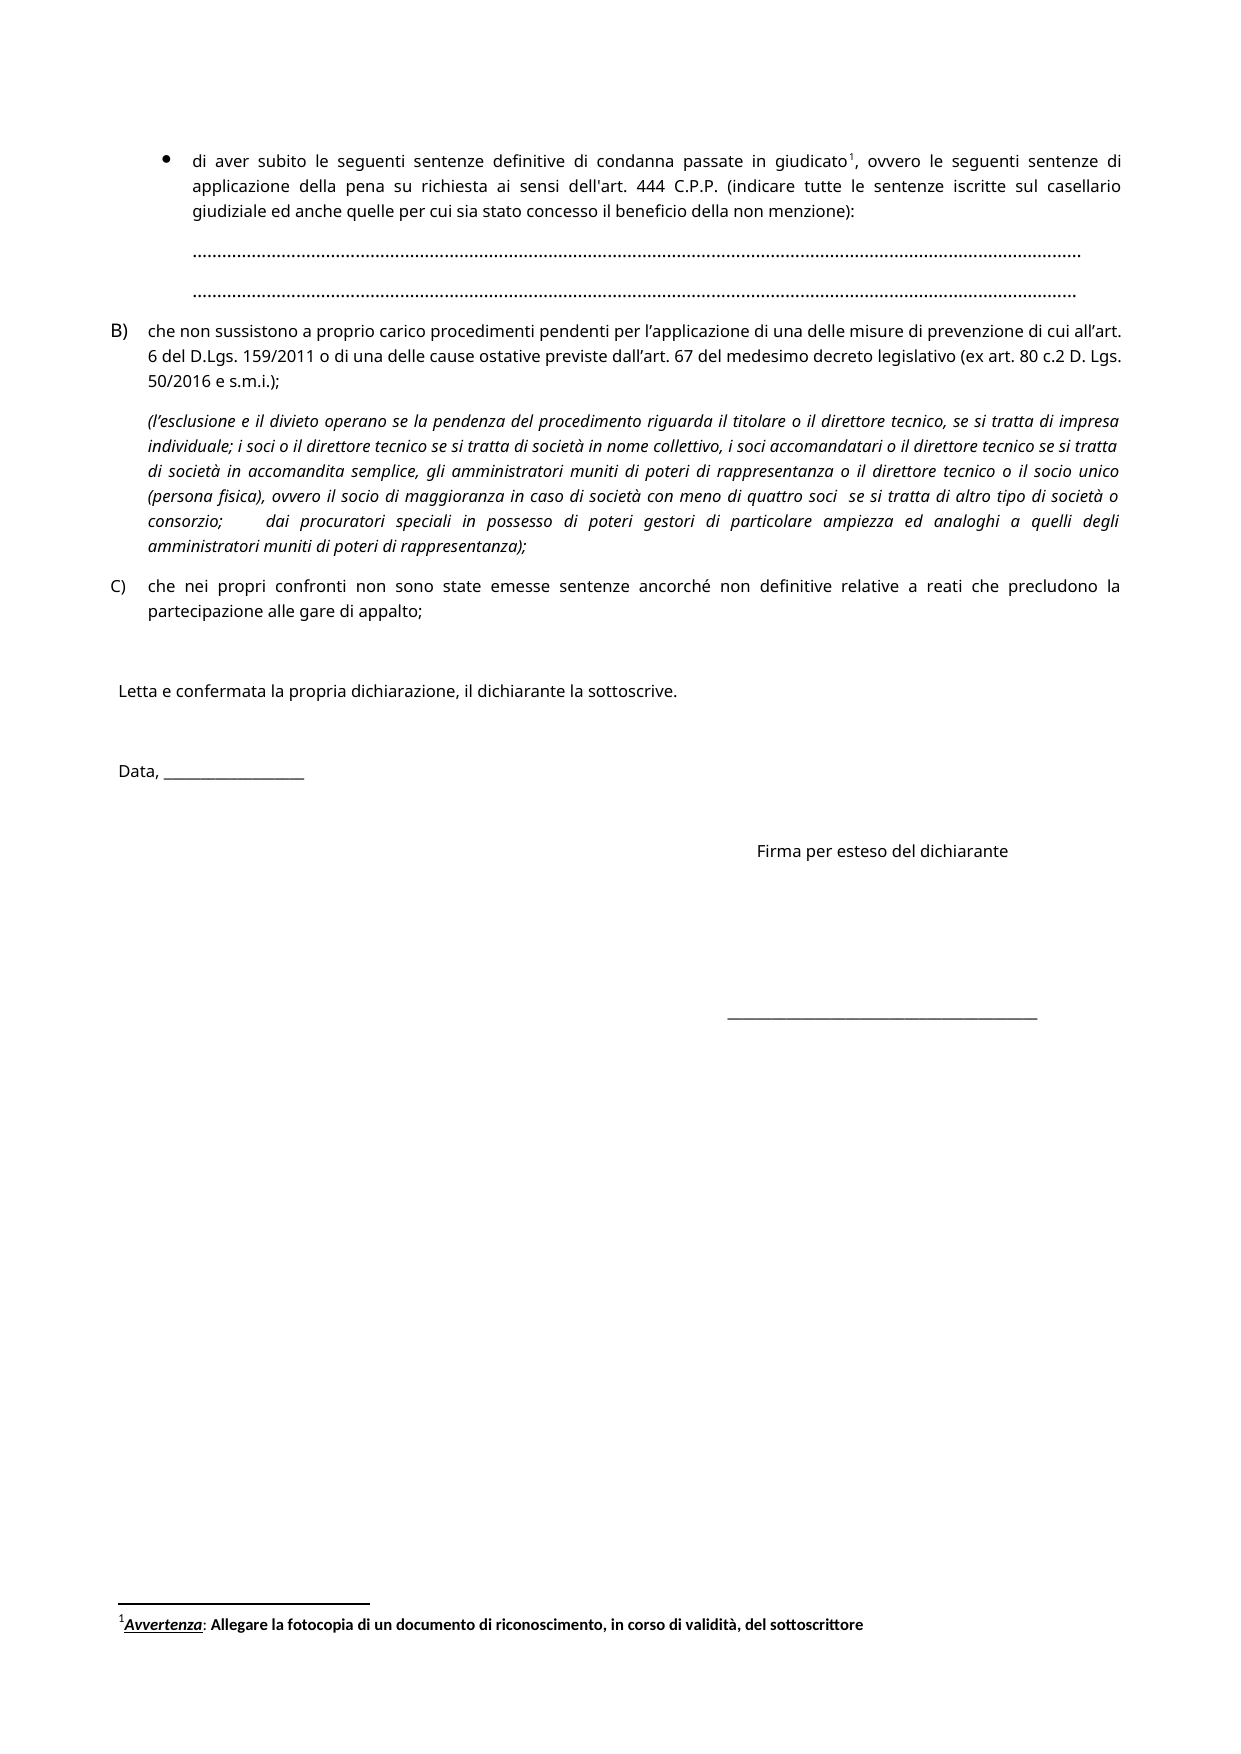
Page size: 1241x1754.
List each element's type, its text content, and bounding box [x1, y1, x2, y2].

text ……………………………………………………………………………………………………………………………………………………………… [192, 238, 1124, 263]
text Letta e confermata la propria dichiarazione, il dichiarante la sottoscrive. [118, 678, 1122, 703]
list che nei propri confronti non sono state emesse sentenze ancorché non definitive relative a reati che precludono la partecipazione alle gare di appalto; [110, 573, 1122, 623]
text Firma per esteso del dichiarante [643, 838, 1122, 863]
text __________________________________________ [643, 998, 1122, 1023]
list che non sussistono a proprio carico procedimenti pendenti per l’applicazione di una delle misure di prevenzione di cui all’art. 6 del D.Lgs. 159/2011 o di una delle cause ostative previste dall’art. 67 del medesimo decreto legislativo (ex art. 80 c.2 D. Lgs. 50/2016 e s.m.i.); [110, 318, 1124, 393]
text Data, ___________________ [118, 758, 1122, 783]
text di aver subito le seguenti sentenze definitive di condanna passate in giudicato, ovvero le seguenti sentenze di applicazione della pena su richiesta ai sensi dell'art. .P.P. (indicare tutte le sentenze iscritte sul casellario giudiziale ed anche quelle per cui sia stato concesso il beneficio della non menzione): [162, 148, 1122, 223]
text (l’esclusione e il divieto operano se la pendenza del procedimento riguarda il titolare o il direttore tecnico, se si tratta di impresa individuale; i soci o il direttore tecnico se si tratta di società in nome collettivo, i soci accomandatari o il direttore tecnico se si tratta di società in accomandita semplice, gli amministratori muniti di poteri di rappresentanza o il direttore tecnico o il socio unico (persona fisica), ovvero il socio di maggioranza in caso di società con meno di quattro soci se si tratta di altro tipo di società o consorzio; dai procuratori speciali in possesso di poteri gestori di particolare ampiezza ed analoghi a quelli degli amministratori muniti di poteri di rappresentanza); [148, 408, 1122, 558]
text …………………………………………………………………………………………………………………………………………………..………… [192, 278, 1124, 303]
